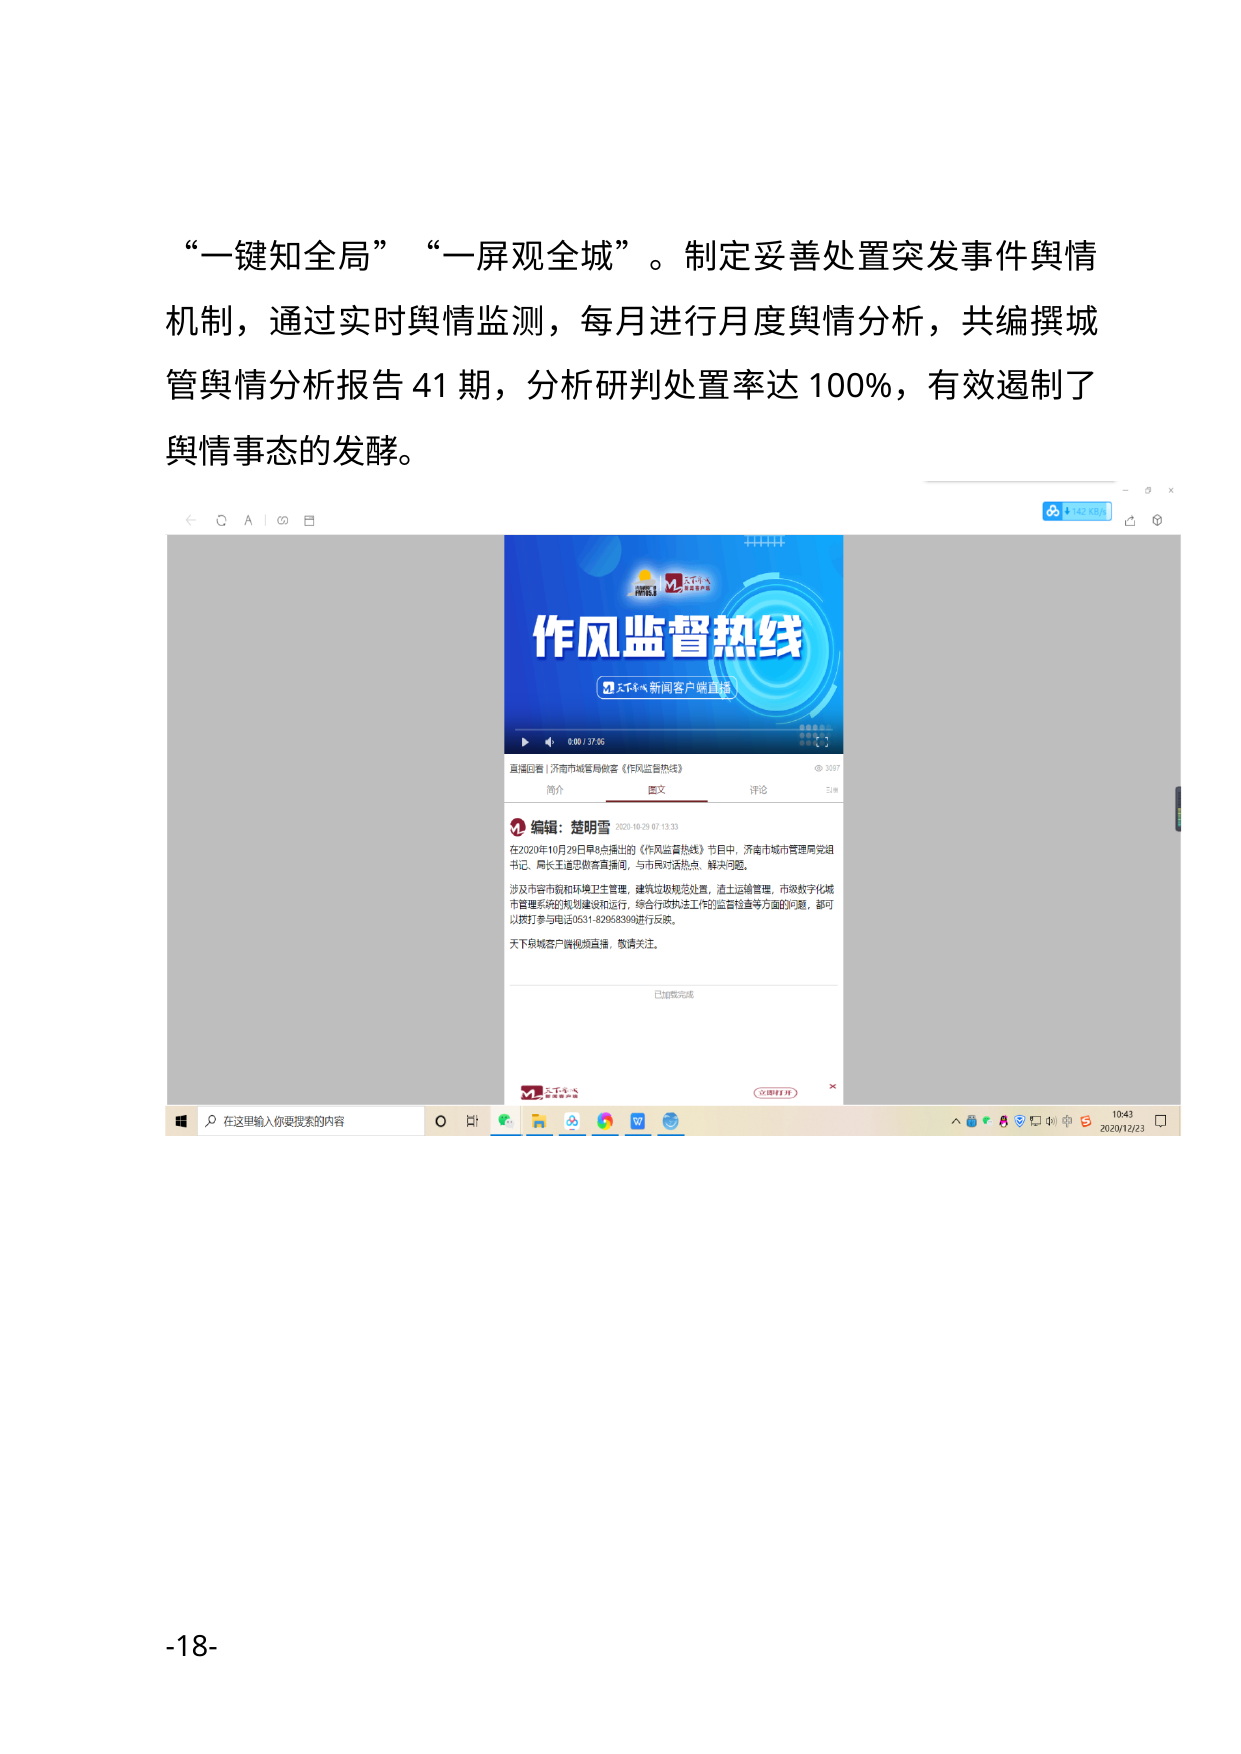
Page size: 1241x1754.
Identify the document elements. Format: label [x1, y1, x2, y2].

list [165, 221, 1098, 481]
picture [165, 481, 1182, 1136]
